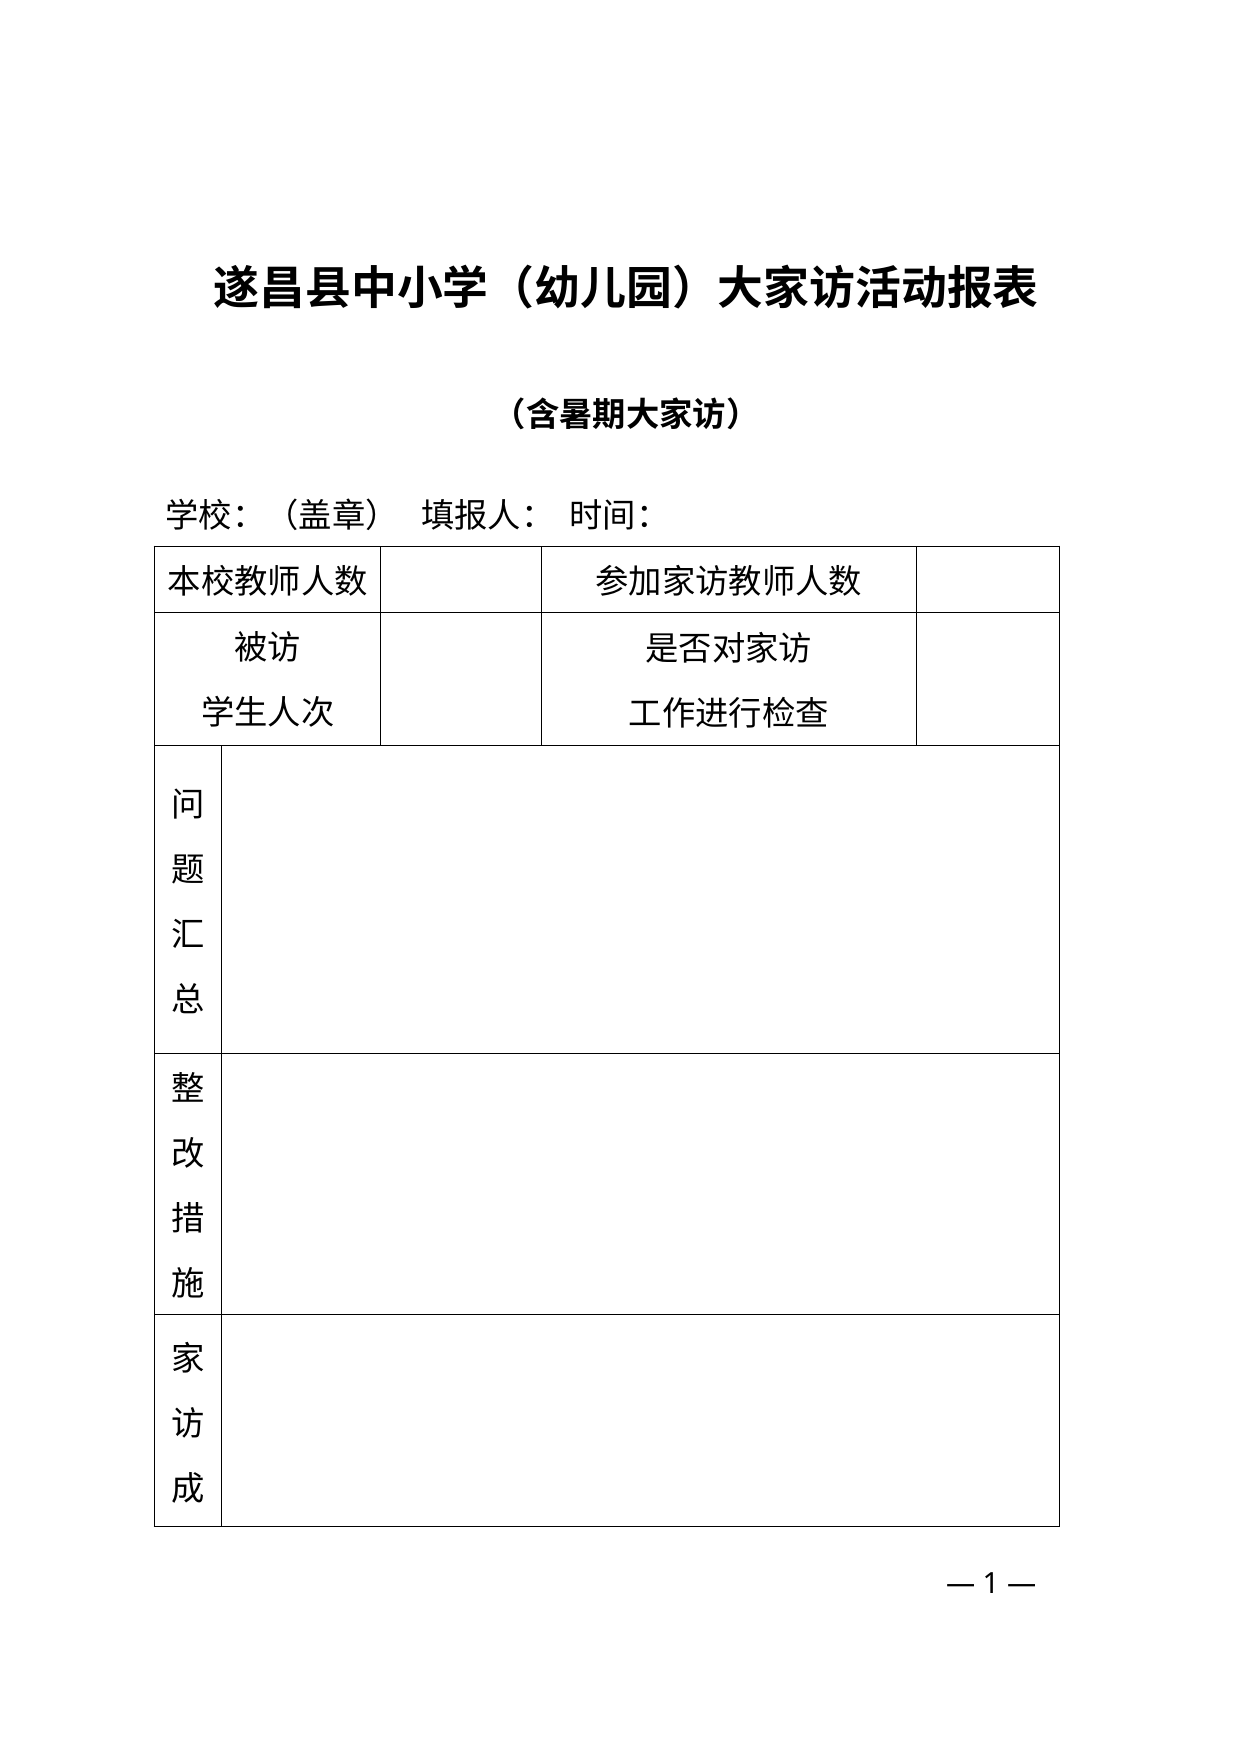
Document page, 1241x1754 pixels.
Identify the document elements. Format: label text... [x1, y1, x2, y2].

table_cell 整改措施 [155, 1054, 221, 1313]
text 学校：（盖章） 填报人： 时间： [165, 481, 1087, 546]
table_cell [222, 1054, 1059, 1313]
text 遂昌县中小学（幼儿园）大家访活动报表 [165, 236, 1087, 333]
table_header 本校教师人数 [155, 547, 380, 612]
table_cell [381, 613, 541, 745]
table_cell 被访 学生人次 [155, 613, 380, 745]
table_header [917, 547, 1059, 612]
text （含暑期大家访） [165, 379, 1087, 444]
table_cell [222, 1315, 1059, 1526]
table_cell [917, 613, 1059, 745]
table_cell 是否对家访 工作进行检查 [542, 613, 916, 745]
table_cell [222, 746, 1059, 1052]
table_cell 问题汇总 [155, 746, 221, 1052]
table_header [381, 547, 541, 612]
table_cell 家访成效 [155, 1315, 221, 1526]
table_header 参加家访教师人数 [542, 547, 916, 612]
